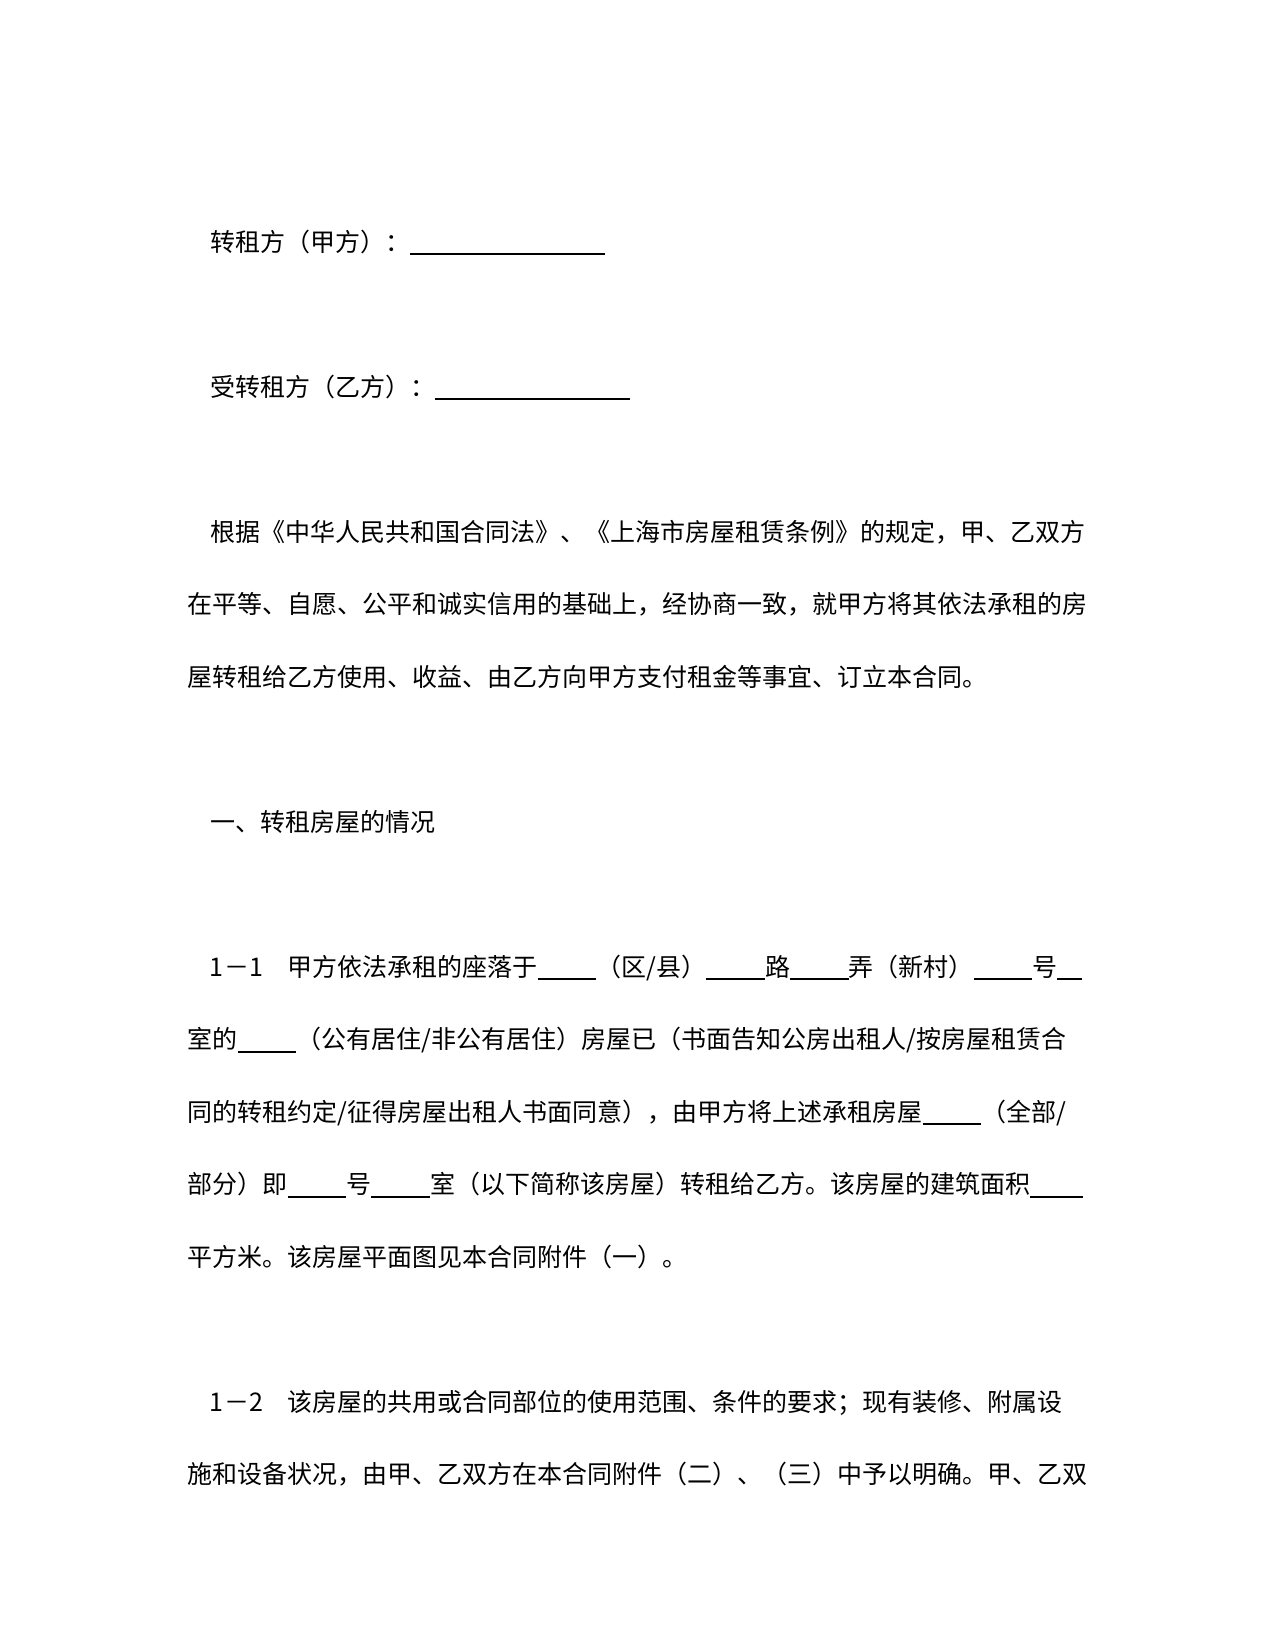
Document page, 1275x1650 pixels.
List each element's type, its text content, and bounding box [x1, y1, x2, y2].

text 根据《中华人民共和国合同法》、《上海市房屋租赁条例》的规定，甲、乙双方在平等、自愿、公平和诚实信用的基础上，经协商一致，就甲方将其依法承租的房屋转租给乙方使用、收益、由乙方向甲方支付租金等事宜、订立本合同。 [187, 512, 1087, 694]
text 1－1 甲方依法承租的座落于 （区/县） 路 弄（新村） 号 室的 （公有居住/非公有居住）房屋已（书面告知公房出租人/按房屋租赁合同的转租约定/征得房屋出租人书面同意），由甲方将上述承租房屋 （全部/部分）即 号 室（以下简称该房屋）转租给乙方。该房屋的建筑面积 平方米。该房屋平面图见本合同附件（一）。 [187, 947, 1087, 1274]
text 转租方（甲方）： [187, 222, 1087, 259]
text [187, 1382, 1087, 1491]
text 一、转租房屋的情况 [187, 802, 1087, 839]
text 受转租方（乙方）： [187, 367, 1087, 404]
